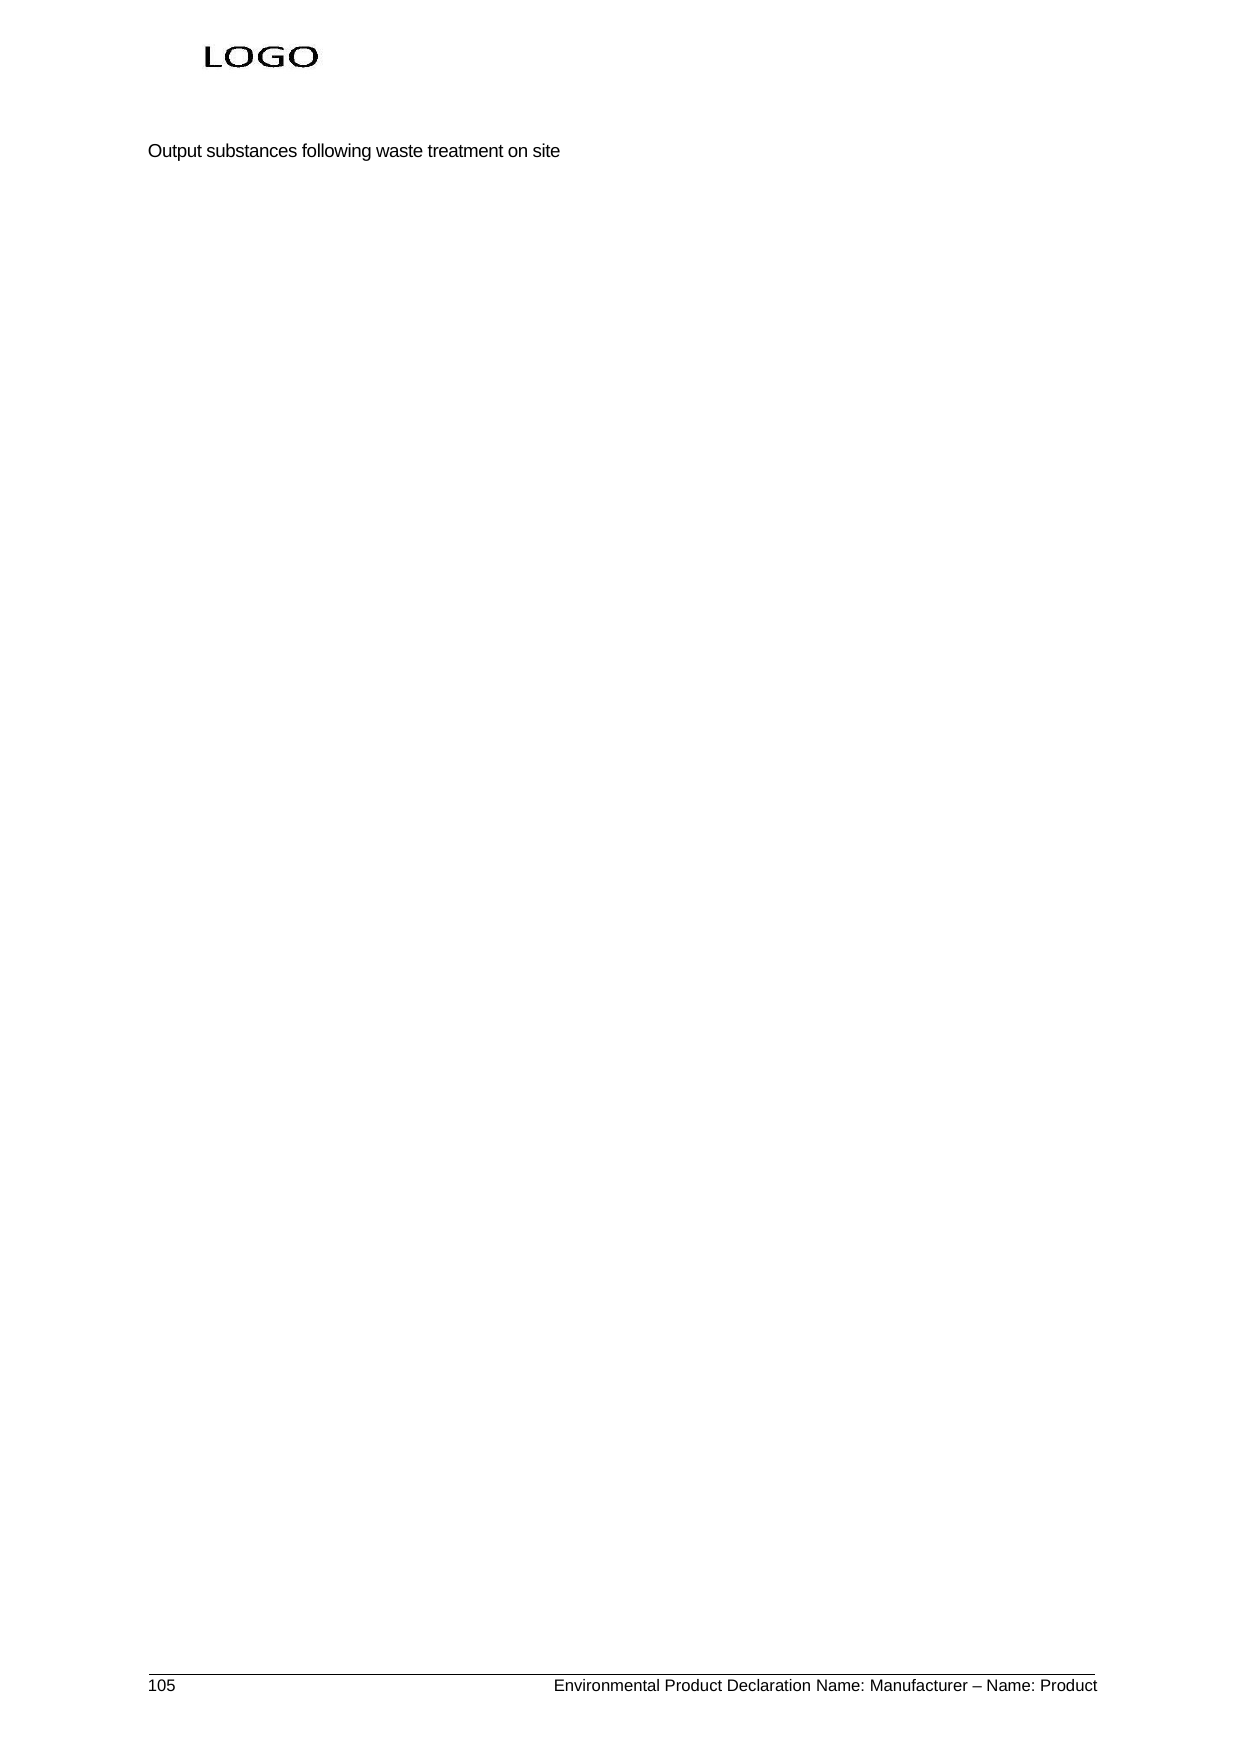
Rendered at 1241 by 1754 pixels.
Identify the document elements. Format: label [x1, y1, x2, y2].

picture [148, 13, 623, 102]
